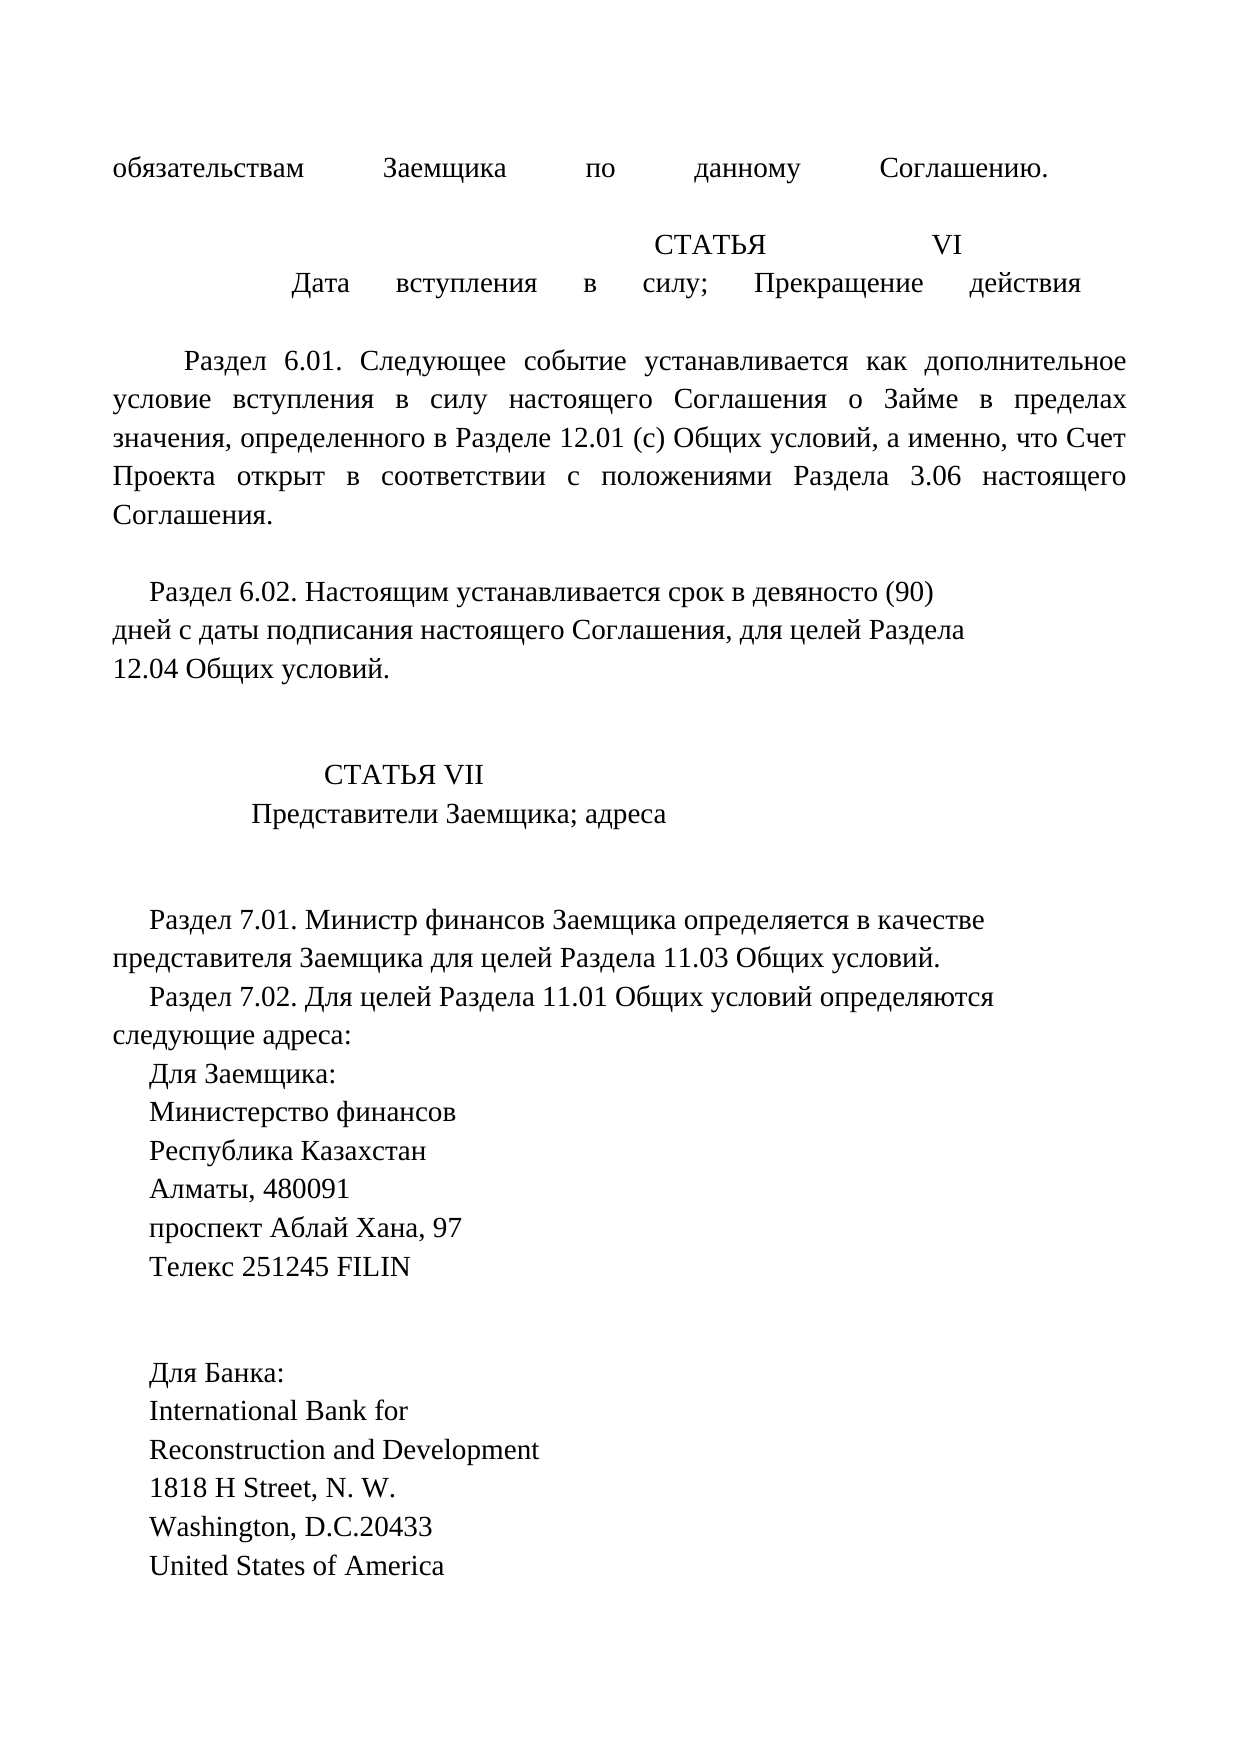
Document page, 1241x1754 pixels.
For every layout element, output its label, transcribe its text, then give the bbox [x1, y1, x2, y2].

text Для Заемщика: [112, 1056, 1128, 1089]
text Wаshingtоn, D.С.20433 [112, 1509, 1128, 1543]
text United States of America [112, 1548, 1128, 1581]
text 1818 H Strееt, N. W. [112, 1471, 1128, 1504]
text проспект Аблай Хана, 97 [112, 1210, 1128, 1244]
text Алматы, 480091 [112, 1172, 1128, 1205]
text Для Банка: [112, 1355, 1128, 1388]
text 12.04 Общих условий. [112, 651, 1128, 684]
text Телекс 251245 FILIN [112, 1249, 1128, 1282]
text дней с даты подписания настоящего Соглашения, для целей Раздела [112, 612, 1128, 646]
text International Bank for [112, 1393, 1128, 1427]
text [112, 150, 1128, 530]
text Республика Казахстан [112, 1133, 1128, 1167]
text Раздел 7.01. Министр финансов Заемщика определяется в качестве [112, 902, 1128, 935]
text Reconstruction and Development [112, 1432, 1128, 1466]
text Раздел 7.02. Для целей Раздела 11.01 Общих условий определяются [112, 979, 1128, 1012]
text Раздел 6.02. Настоящим устанавливается срок в девяносто (90) [112, 574, 1128, 607]
text представителя Заемщика для целей Раздела 11.03 Общих условий. [112, 940, 1128, 974]
text следующие адреса: [112, 1017, 1128, 1051]
text Министерство финансов [112, 1094, 1128, 1128]
text СТАТЬЯ VII [112, 757, 1128, 791]
text Представители Заемщика; адреса [112, 796, 1128, 829]
